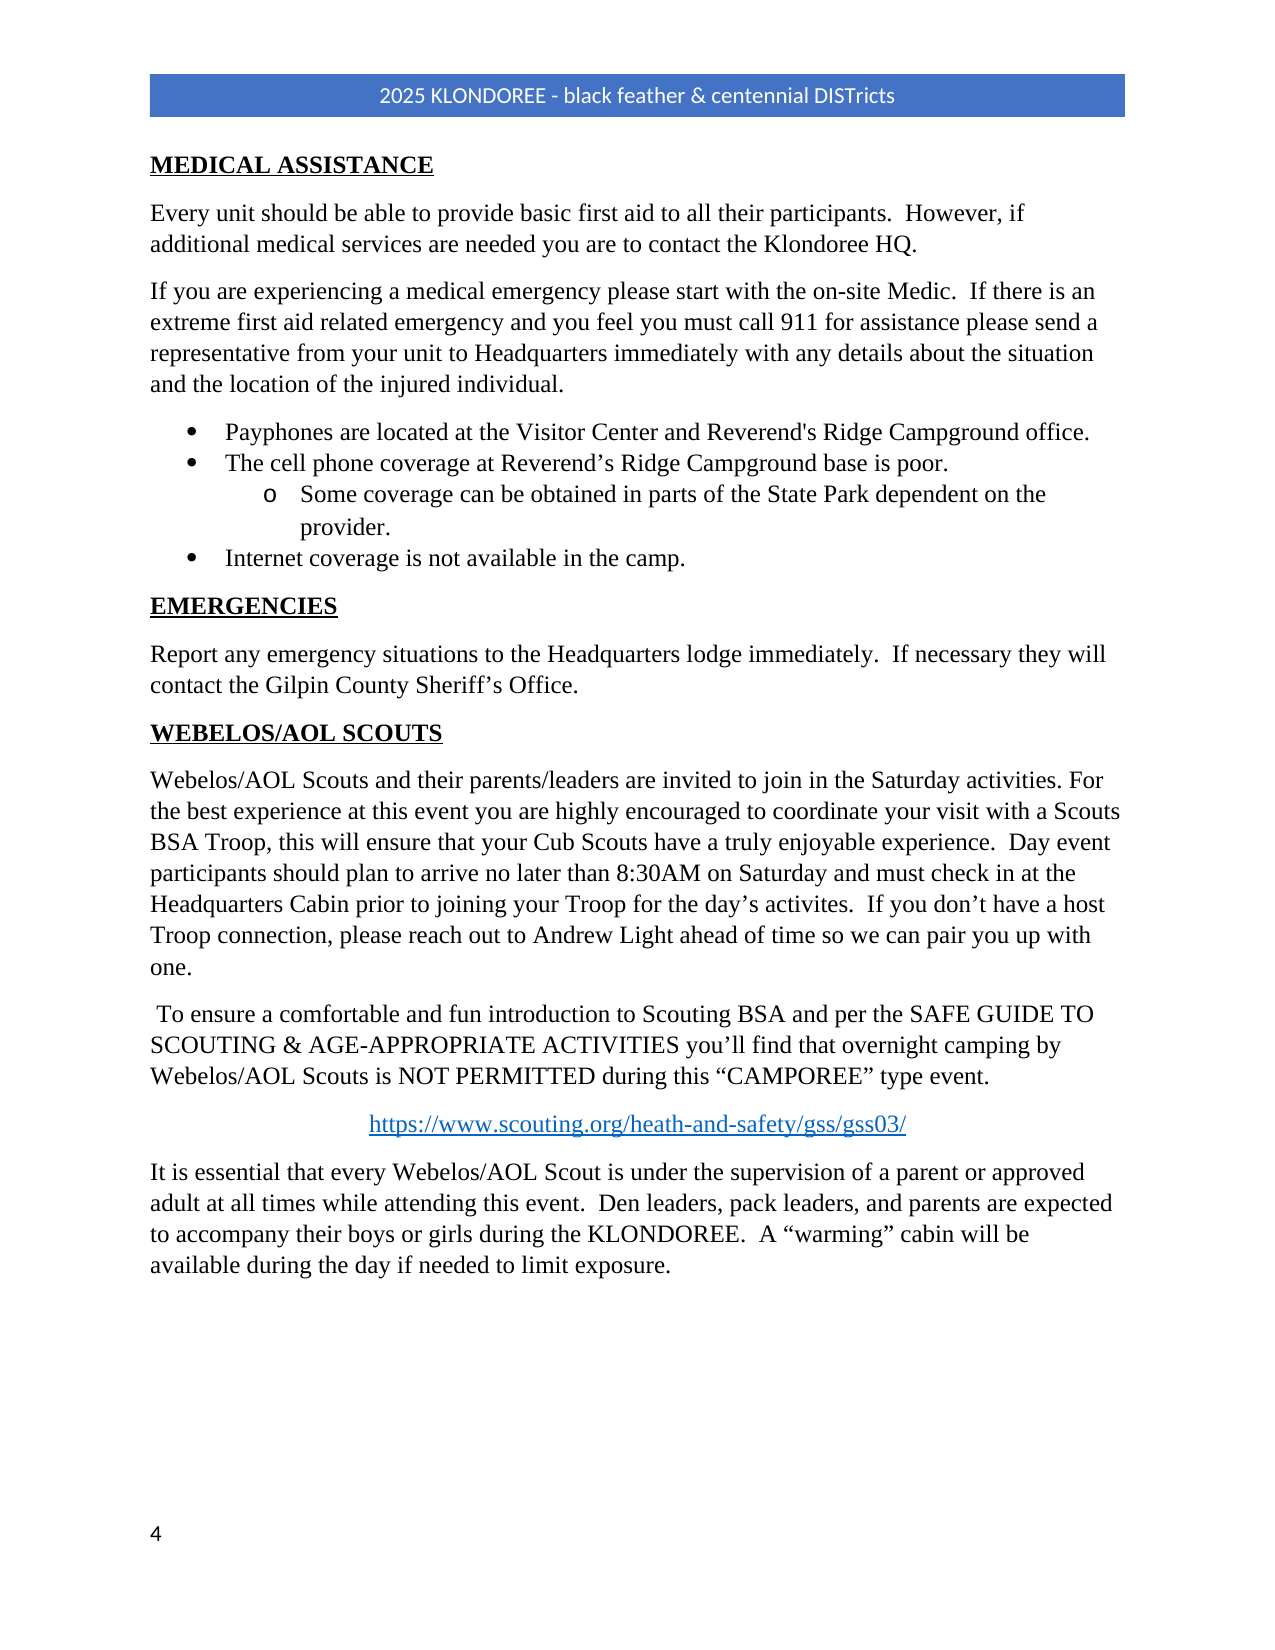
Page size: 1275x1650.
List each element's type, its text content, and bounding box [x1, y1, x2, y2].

text https://www.scouting.org/heath-and-safety/gss/gss03/ [150, 1109, 1125, 1138]
text Every unit should be able to provide basic first aid to all their participants. However, if additional medical services are needed you are to contact the Klondoree HQ. [150, 198, 1125, 257]
text It is essential that every Webelos/AOL Scout is under the supervision of a parent or approved adult at all times while attending this event. Den leaders, pack leaders, and parents are expected to accompany their boys or girls during the KLONDOREE. A “warming” cabin will be available during the day if needed to limit exposure. [150, 1157, 1125, 1279]
text If you are experiencing a medical emergency please start with the on-site Medic. If there is an extreme first aid related emergency and you feel you must call 911 for assistance please send a representative from your unit to Headquarters immediately with any details about the situation and the location of the injured individual. [150, 276, 1125, 398]
text Report any emergency situations to the Headquarters lodge immediately. If necessary they will contact the Gilpin County Sheriff’s Office. [150, 639, 1125, 699]
text To ensure a comfortable and fun introduction to Scouting BSA and per the SAFE GUIDE TO SCOUTING & AGE-APPROPRIATE ACTIVITIES you’ll find that overnight camping by Webelos/AOL Scouts is NOT PERMITTED during this “CAMPOREE” type event. [150, 999, 1125, 1090]
text MEDICAL ASSISTANCE [150, 150, 1125, 179]
list Internet coverage is not available in the camp. [187, 543, 1125, 572]
text WEBELOS/AOL SCOUTS [150, 718, 1125, 746]
list Some coverage can be obtained in parts of the State Park dependent on the provider. [262, 479, 1125, 541]
text Webelos/AOL Scouts and their parents/leaders are invited to join in the Saturday activities. For the best experience at this event you are highly encouraged to coordinate your visit with a Scouts BSA Troop, this will ensure that your Cub Scouts have a truly enjoyable experience. Day event participants should plan to arrive no later than 8:30AM on Saturday and must check in at the Headquarters Cabin prior to joining your Troop for the day’s activites. If you don’t have a host Troop connection, please reach out to Andrew Light ahead of time so we can pair you up with one. [150, 765, 1125, 980]
list Payphones are located at the Visitor Center and Reverend's Ridge Campground office. [187, 417, 1125, 446]
list The cell phone coverage at Reverend’s Ridge Campground base is poor. [187, 448, 1125, 477]
text EMERGENCIES [150, 591, 1125, 620]
